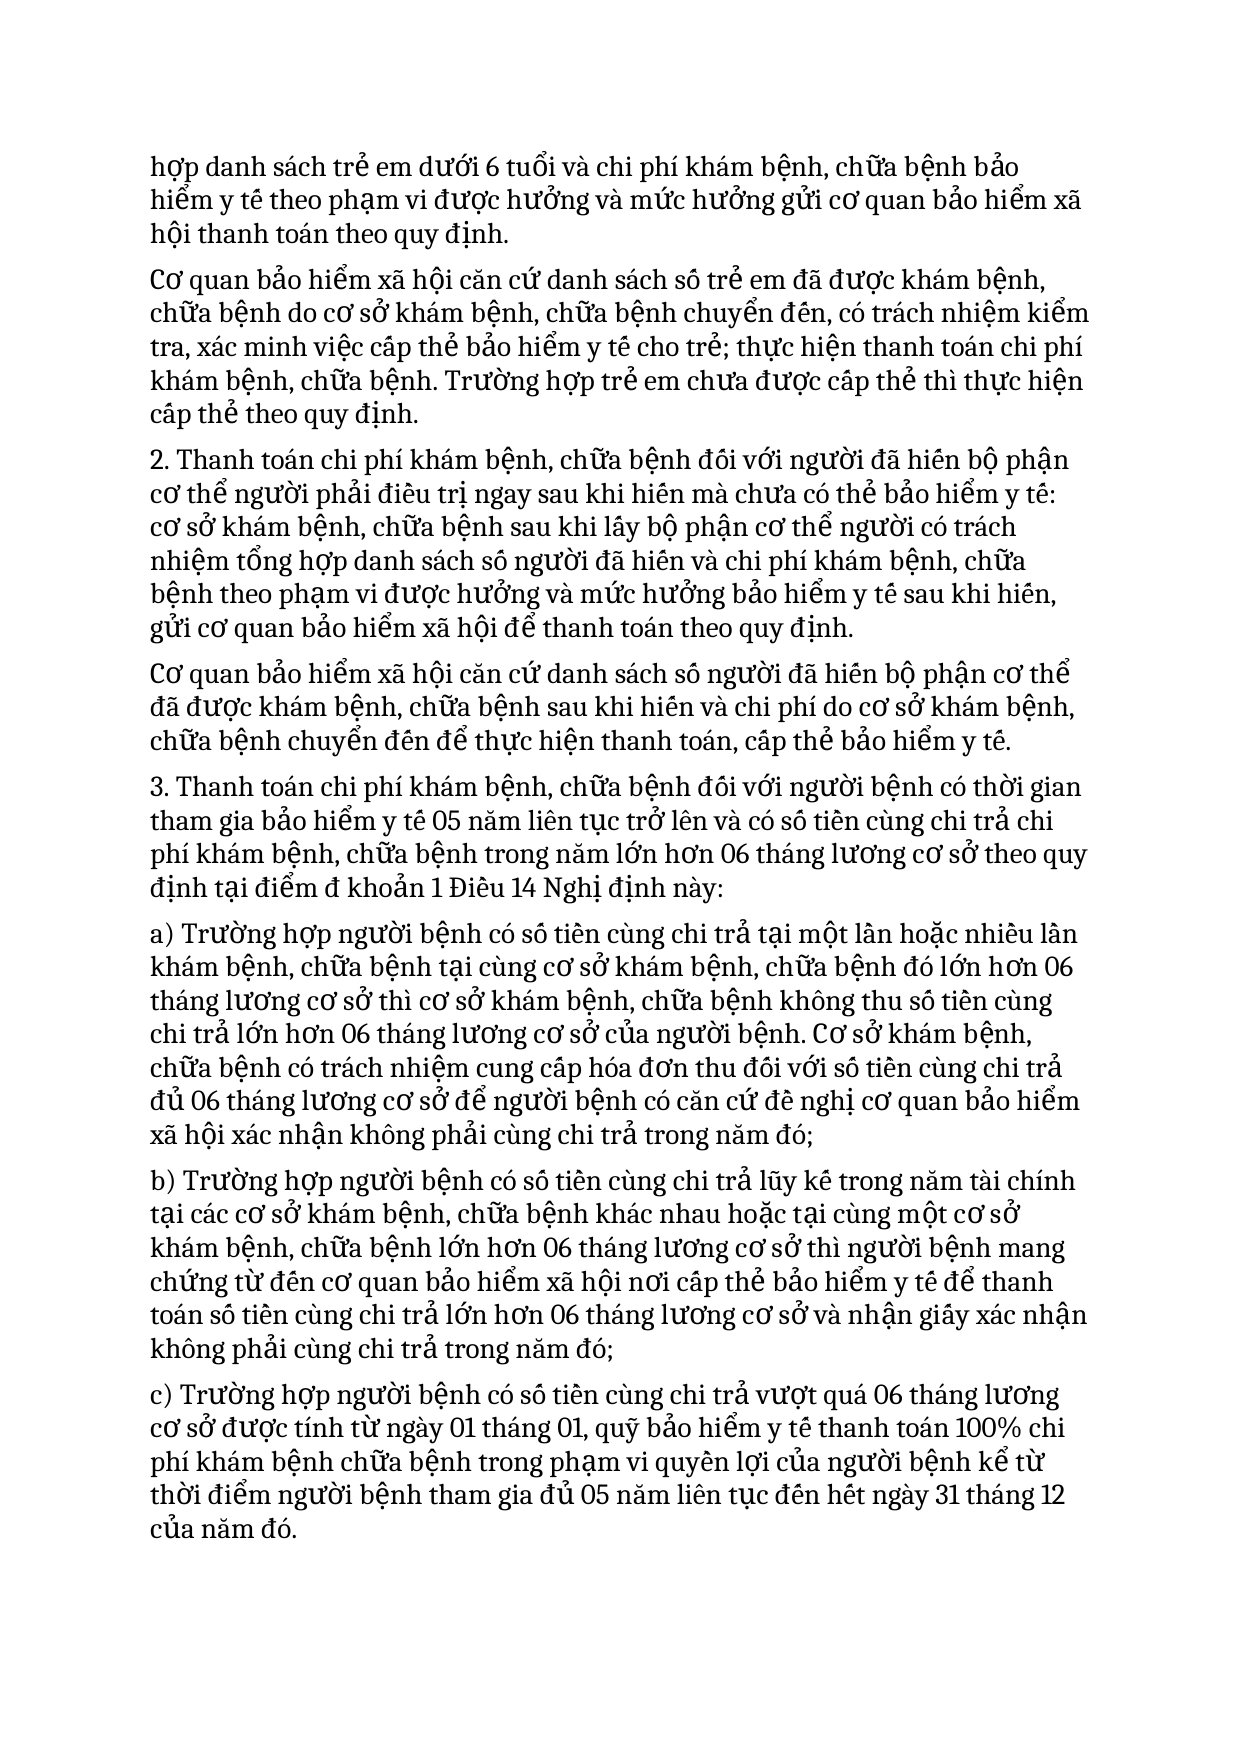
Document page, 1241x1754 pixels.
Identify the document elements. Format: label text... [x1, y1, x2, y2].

text 3. Thanh toán chi phí khám bệnh, chữa bệnh đối với người bệnh có thời gian tham gia bảo hiểm y tế 05 năm liên tục trở lên và có số tiền cùng chi trả chi phí khám bệnh, chữa bệnh trong năm lớn hơn 06 tháng lương cơ sở theo quy định tại điểm đ khoản 1 Điều 14 Nghị định này: [150, 770, 1090, 904]
text Cơ quan bảo hiểm xã hội căn cứ danh sách số người đã hiến bộ phận cơ thể đã được khám bệnh, chữa bệnh sau khi hiến và chi phí do cơ sở khám bệnh, chữa bệnh chuyển đến để thực hiện thanh toán, cấp thẻ bảo hiểm y tế. [150, 657, 1090, 758]
text Cơ quan bảo hiểm xã hội căn cứ danh sách số trẻ em đã được khám bệnh, chữa bệnh do cơ sở khám bệnh, chữa bệnh chuyển đến, có trách nhiệm kiểm tra, xác minh việc cấp thẻ bảo hiểm y tế cho trẻ; thực hiện thanh toán chi phí khám bệnh, chữa bệnh. Trường hợp trẻ em chưa được cấp thẻ thì thực hiện cấp thẻ theo quy định. [150, 263, 1090, 431]
text b) Trường hợp người bệnh có số tiền cùng chi trả lũy kế trong năm tài chính tại các cơ sở khám bệnh, chữa bệnh khác nhau hoặc tại cùng một cơ sở khám bệnh, chữa bệnh lớn hơn 06 tháng lương cơ sở thì người bệnh mang chứng từ đến cơ quan bảo hiểm xã hội nơi cấp thẻ bảo hiểm y tế để thanh toán số tiền cùng chi trả lớn hơn 06 tháng lương cơ sở và nhận giấy xác nhận không phải cùng chi trả trong năm đó; [150, 1164, 1090, 1365]
text 2. Thanh toán chi phí khám bệnh, chữa bệnh đối với người đã hiến bộ phận cơ thể người phải điều trị ngay sau khi hiến mà chưa có thẻ bảo hiểm y tế: cơ sở khám bệnh, chữa bệnh sau khi lấy bộ phận cơ thể người có trách nhiệm tổng hợp danh sách số người đã hiến và chi phí khám bệnh, chữa bệnh theo phạm vi được hưởng và mức hưởng bảo hiểm y tế sau khi hiến, gửi cơ quan bảo hiểm xã hội để thanh toán theo quy định. [150, 443, 1090, 644]
text c) Trường hợp người bệnh có số tiền cùng chi trả vượt quá 06 tháng lương cơ sở được tính từ ngày 01 tháng 01, quỹ bảo hiểm y tế thanh toán 100% chi phí khám bệnh chữa bệnh trong phạm vi quyền lợi của người bệnh kể từ thời điểm người bệnh tham gia đủ 05 năm liên tục đến hết ngày 31 tháng 12 của năm đó. [150, 1378, 1090, 1546]
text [150, 150, 1090, 251]
text a) Trường hợp người bệnh có số tiền cùng chi trả tại một lần hoặc nhiều lần khám bệnh, chữa bệnh tại cùng cơ sở khám bệnh, chữa bệnh đó lớn hơn 06 tháng lương cơ sở thì cơ sở khám bệnh, chữa bệnh không thu số tiền cùng chi trả lớn hơn 06 tháng lương cơ sở của người bệnh. Cơ sở khám bệnh, chữa bệnh có trách nhiệm cung cấp hóa đơn thu đối với số tiền cùng chi trả đủ 06 tháng lương cơ sở để người bệnh có căn cứ đề nghị cơ quan bảo hiểm xã hội xác nhận không phải cùng chi trả trong năm đó; [150, 917, 1090, 1152]
